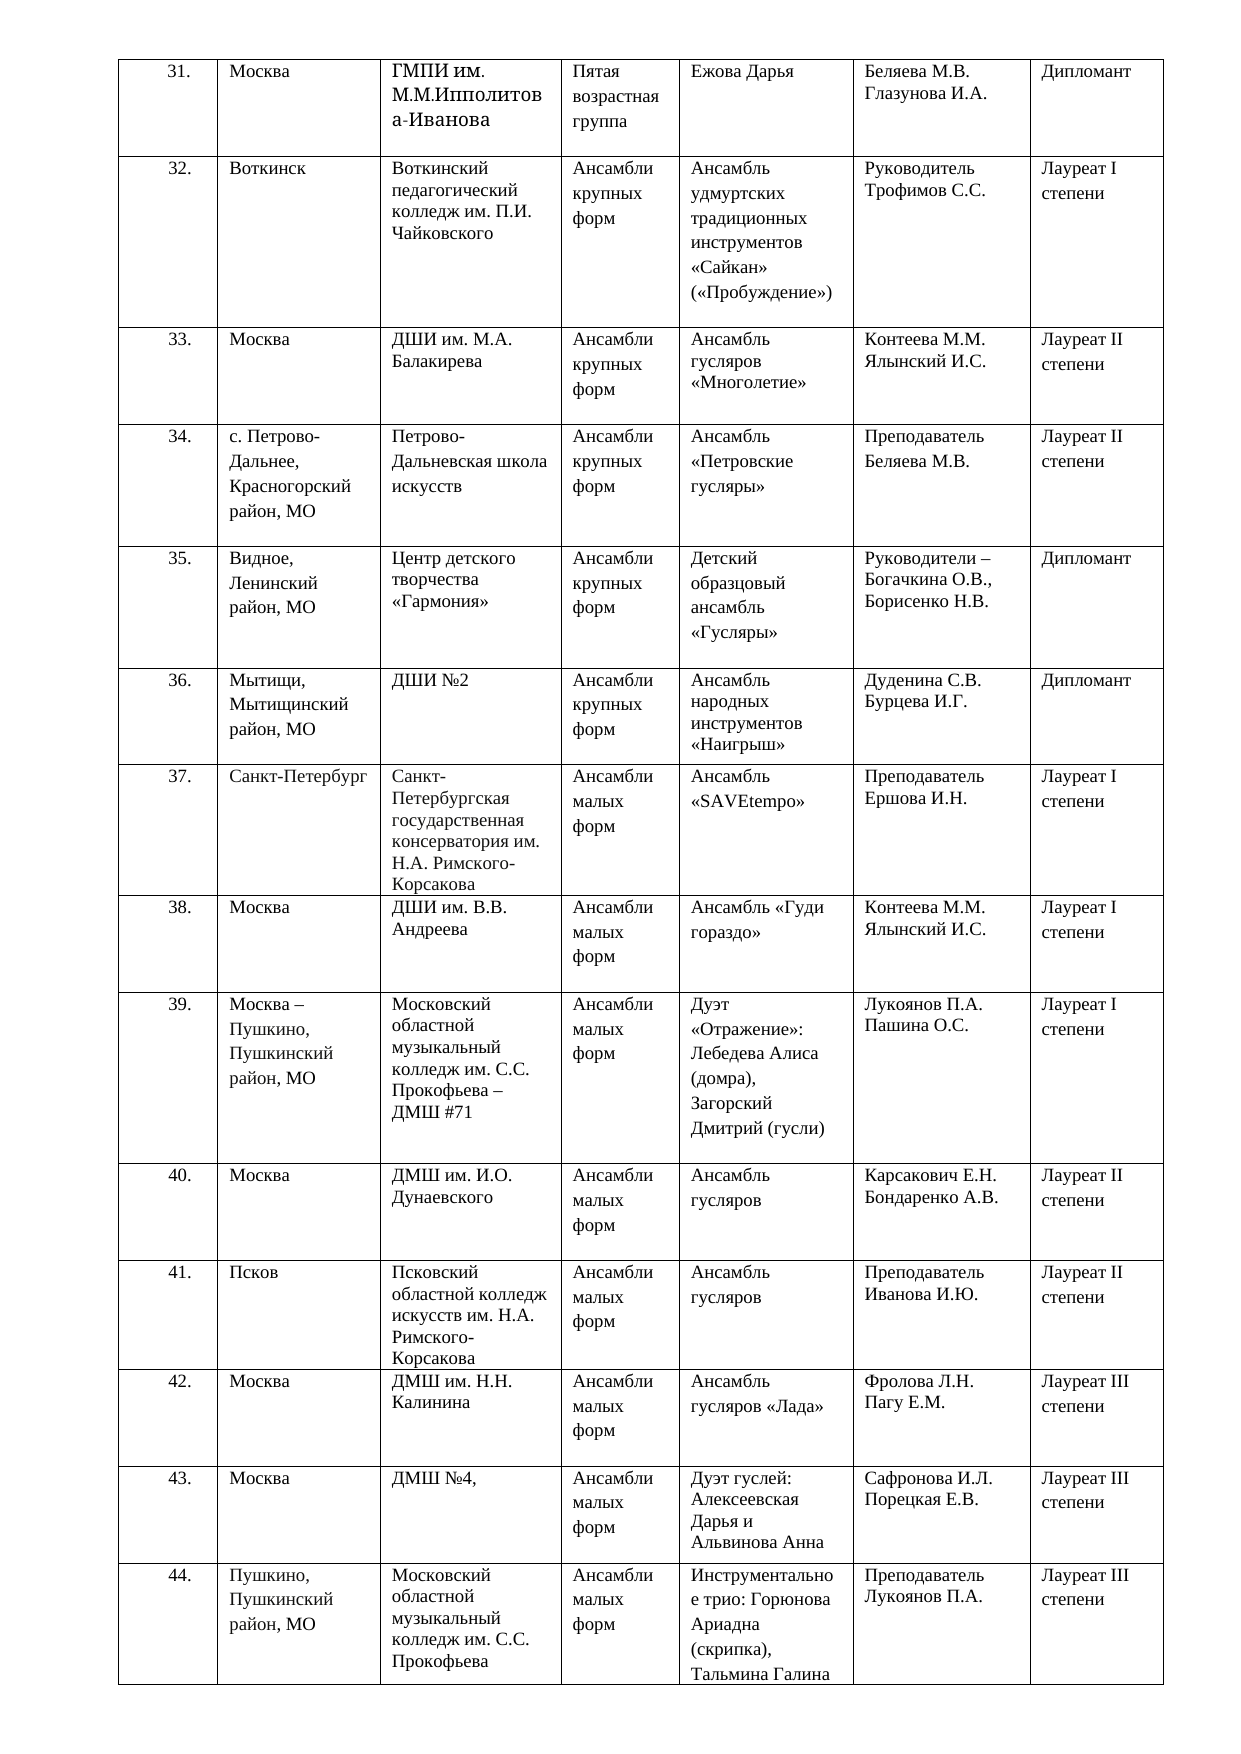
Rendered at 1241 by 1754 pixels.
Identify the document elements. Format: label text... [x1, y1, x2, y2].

table_cell Ансамбли малых форм [562, 1164, 679, 1260]
table_cell Руководители – Богачкина О.В., Борисенко Н.В. [854, 547, 1030, 667]
table_cell ДШИ им. М.А. Балакирева [381, 328, 561, 424]
table_cell Ансамбль гусляров [680, 1261, 853, 1369]
table_cell Москва – Пушкинo, Пушкинский район, МО [218, 993, 380, 1163]
table_cell Фролова Л.Н. Пагу Е.М. [854, 1370, 1030, 1466]
table_cell Москва [218, 1164, 380, 1260]
table_cell Дипломант [1031, 669, 1163, 764]
table_cell Ансамбль «Гуди гораздо» [680, 896, 853, 992]
table_cell Ансамбли малых форм [562, 765, 679, 895]
table_cell ДМШ им. И.О. Дунаевского [381, 1164, 561, 1260]
table_cell Детский образцовый ансамбль «Гусляры» [680, 547, 853, 667]
table_cell Санкт-Петербург [218, 765, 380, 895]
table_cell Дуденина С.В. Бурцева И.Г. [854, 669, 1030, 764]
table_cell Псков [218, 1261, 380, 1369]
table_cell Дипломант [1031, 60, 1163, 156]
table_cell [381, 60, 561, 156]
table_cell [119, 765, 217, 895]
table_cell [854, 1564, 1030, 1684]
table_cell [854, 60, 1030, 156]
table_cell Сафронова И.Л. Порецкая Е.В. [854, 1467, 1030, 1562]
table_cell [119, 1164, 217, 1260]
table_cell Ансамбли малых форм [562, 1467, 679, 1562]
table_cell Москва [218, 896, 380, 992]
table_cell Центр детского творчества «Гармония» [381, 547, 561, 667]
table_cell Контеева М.М. Ялынский И.С. [854, 328, 1030, 424]
table_cell [119, 1261, 217, 1369]
table_cell [119, 896, 217, 992]
table_cell Ансамбль гусляров [680, 1164, 853, 1260]
table_cell Ансамбли малых форм [562, 993, 679, 1163]
table_cell Ансамбли малых форм [562, 896, 679, 992]
table_cell Ансамбли малых форм [562, 1564, 679, 1684]
table_cell Москва [218, 1467, 380, 1562]
table_cell Мытищи, Мытищинский район, МО [218, 669, 380, 764]
table_cell Лауреат I степени [1031, 896, 1163, 992]
table_cell Ансамбль народных инструментов «Наигрыш» [680, 669, 853, 764]
table_cell Лауреат I степени [1031, 765, 1163, 895]
table_cell Лауреат II степени [1031, 1261, 1163, 1369]
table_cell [218, 1564, 380, 1684]
table_cell Москва [218, 328, 380, 424]
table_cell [381, 1564, 561, 1684]
table_cell [119, 1467, 217, 1562]
table_cell Псковский областной колледж искусств им. Н.А. Римского-Корсакова [381, 1261, 561, 1369]
table_cell Руководитель Трофимов С.С. [854, 157, 1030, 327]
table_cell Контеева М.М. Ялынский И.С. [854, 896, 1030, 992]
table_cell Лауреат I степени [1031, 157, 1163, 327]
table_cell Дипломант [1031, 547, 1163, 667]
table_cell Ансамбль «SAVEtempo» [680, 765, 853, 895]
table_cell [119, 1370, 217, 1466]
table_cell [119, 60, 217, 156]
table_cell [119, 425, 217, 546]
table_cell Лауреат I степени [1031, 993, 1163, 1163]
table_cell [119, 328, 217, 424]
table_cell Воткинский педагогический колледж им. П.И. Чайковского [381, 157, 561, 327]
table_cell Лауреат II степени [1031, 1164, 1163, 1260]
table_cell Московский областной музыкальный колледж им. С.С. Прокофьева – ДМШ #71 [381, 993, 561, 1163]
table_cell Преподаватель Ершова И.Н. [854, 765, 1030, 895]
table_cell Лауреат III степени [1031, 1370, 1163, 1466]
table_cell [119, 157, 217, 327]
table_cell ДШИ им. В.В. Андреева [381, 896, 561, 992]
table_cell ДМШ им. Н.Н. Калинина [381, 1370, 561, 1466]
table_cell Карсакович Е.Н. Бондаренко А.В. [854, 1164, 1030, 1260]
table_cell Лауреат III степени [1031, 1564, 1163, 1684]
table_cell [562, 60, 679, 156]
table_cell Ансамбль гусляров «Многолетие» [680, 328, 853, 424]
table_cell Москва [218, 60, 380, 156]
table_cell Видное, Ленинский район, МО [218, 547, 380, 667]
table_cell Ансамбли крупных форм [562, 157, 679, 327]
table_cell Ансамбль гусляров «Лада» [680, 1370, 853, 1466]
table_cell ДМШ №4, [381, 1467, 561, 1562]
table_cell Лауреат III степени [1031, 1467, 1163, 1562]
table_cell Санкт-Петербургская государственная консерватория им. Н.А. Римского-Корсакова [381, 765, 561, 895]
table_cell Ансамбль «Петровские гусляры» [680, 425, 853, 546]
table_cell Преподаватель Иванова И.Ю. [854, 1261, 1030, 1369]
table_cell [119, 1564, 217, 1684]
table_cell Ансамбли крупных форм [562, 547, 679, 667]
table_cell Ансамбли крупных форм [562, 425, 679, 546]
table_cell Дуэт гуслей: Алексеевская Дарья и Альвинова Анна [680, 1467, 853, 1562]
table_cell Ансамбли крупных форм [562, 328, 679, 424]
table_cell Москва [218, 1370, 380, 1466]
table_cell Ансамбли малых форм [562, 1261, 679, 1369]
table_cell [119, 993, 217, 1163]
table_cell Ежова Дарья [680, 60, 853, 156]
table_cell Ансамбли малых форм [562, 1370, 679, 1466]
table_cell Лауреат II степени [1031, 328, 1163, 424]
table_cell Ансамбли крупных форм [562, 669, 679, 764]
table_cell ДШИ №2 [381, 669, 561, 764]
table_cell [680, 1564, 853, 1684]
table_cell Дуэт «Отражение»: Лебедева Алиса (домра), Загорский Дмитрий (гусли) [680, 993, 853, 1163]
table_cell [119, 547, 217, 667]
table_cell Лукоянов П.А. Пашина О.С. [854, 993, 1030, 1163]
table_cell Воткинск [218, 157, 380, 327]
table_cell Лауреат II степени [1031, 425, 1163, 546]
table_cell Преподаватель Беляева М.В. [854, 425, 1030, 546]
table_cell [119, 669, 217, 764]
table_cell Ансамбль удмуртских традиционных инструментов «Сайкан» («Пробуждение») [680, 157, 853, 327]
table_cell c. Петрово-Дальнее, Красногорский район, МО [218, 425, 380, 546]
table_cell Петрово-Дальневская школа искусств [381, 425, 561, 546]
